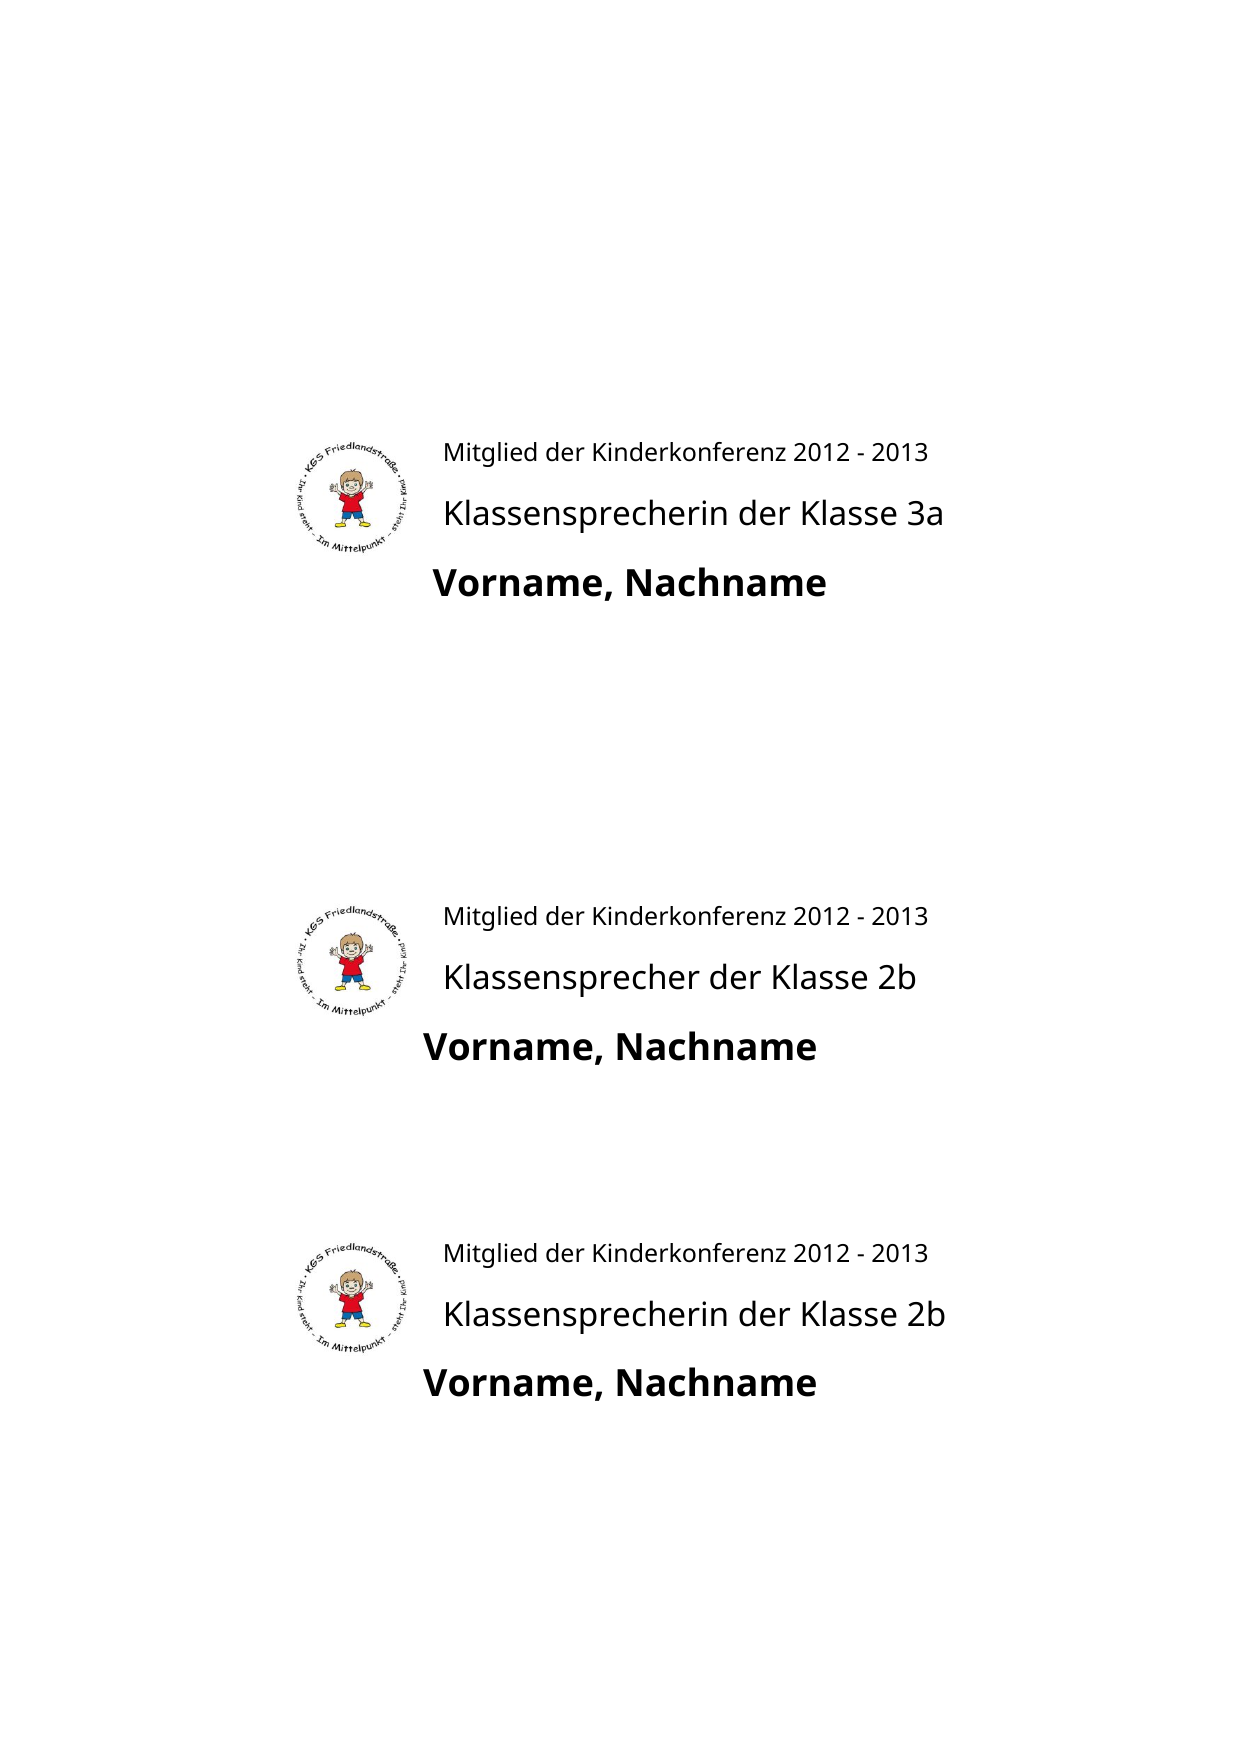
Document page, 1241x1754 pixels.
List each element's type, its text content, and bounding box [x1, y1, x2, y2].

text Klassensprecherin der Klasse 3a [369, 490, 1093, 535]
text Vorname, Nachname [148, 1357, 1093, 1408]
text Vorname, Nachname [148, 556, 1093, 607]
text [369, 1235, 1093, 1269]
picture [289, 440, 415, 556]
text Vorname, Nachname [148, 1020, 1093, 1071]
picture [289, 903, 415, 1019]
text Klassensprecher der Klasse 2b [369, 953, 1093, 999]
picture [289, 1240, 415, 1356]
text Klassensprecherin der Klasse 2b [369, 1290, 1093, 1336]
text Mitglied der Kinderkonferenz 2012 - 2013 [369, 899, 1093, 933]
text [369, 435, 1093, 469]
